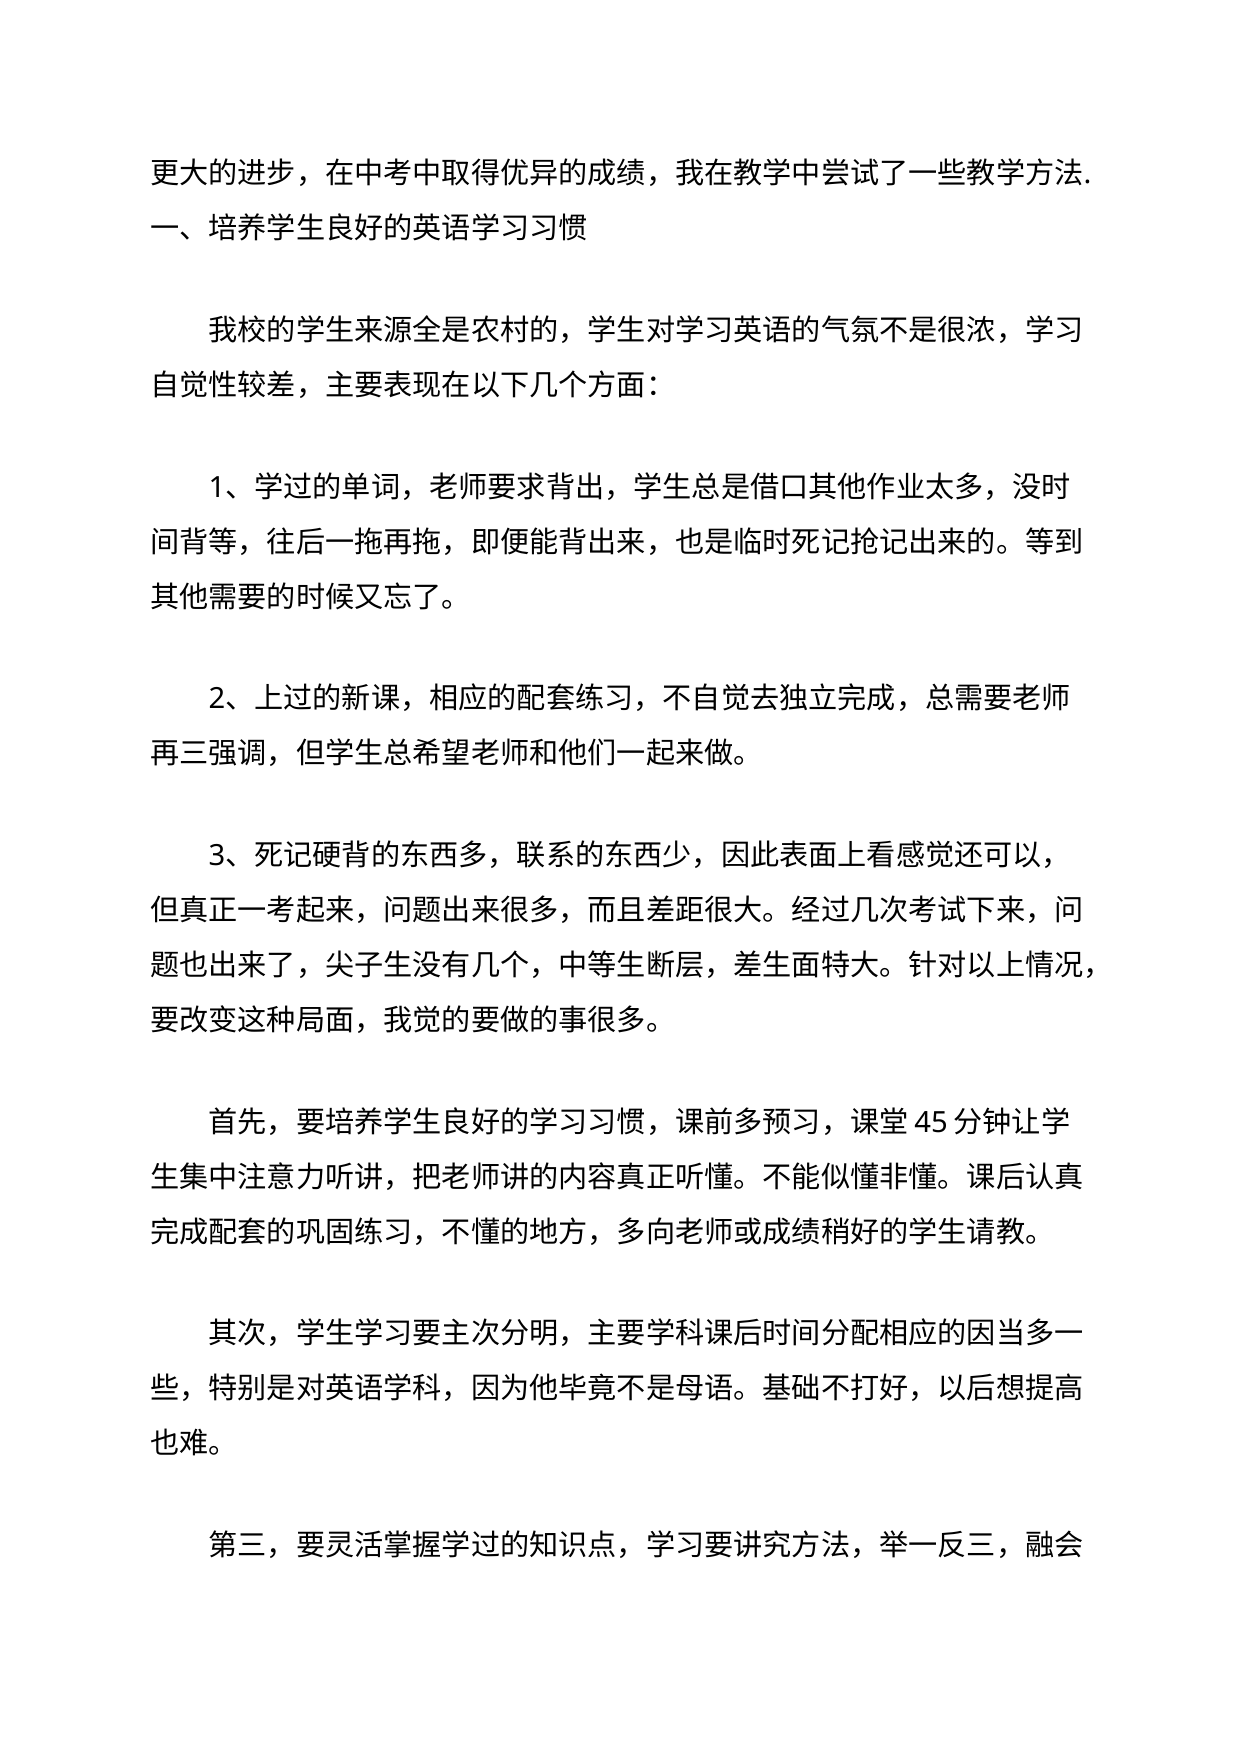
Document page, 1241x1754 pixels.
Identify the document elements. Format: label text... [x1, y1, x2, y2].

text 首先，要培养学生良好的学习习惯，课前多预习，课堂45分钟让学生集中注意力听讲，把老师讲的内容真正听懂。不能似懂非懂。课后认真完成配套的巩固练习，不懂的地方，多向老师或成绩稍好的学生请教。 [150, 1098, 1090, 1251]
text 我校的学生来源全是农村的，学生对学习英语的气氛不是很浓，学习自觉性较差，主要表现在以下几个方面： [150, 307, 1090, 404]
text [150, 1522, 1090, 1564]
text 3、死记硬背的东西多，联系的东西少，因此表面上看感觉还可以，但真正一考起来，问题出来很多，而且差距很大。经过几次考试下来，问题也出来了，尖子生没有几个，中等生断层，差生面特大。针对以上情况，要改变这种局面，我觉的要做的事很多。 [150, 832, 1090, 1039]
text 2、上过的新课，相应的配套练习，不自觉去独立完成，总需要老师再三强调，但学生总希望老师和他们一起来做。 [150, 675, 1090, 772]
text 其次，学生学习要主次分明，主要学科课后时间分配相应的因当多一些，特别是对英语学科，因为他毕竟不是母语。基础不打好，以后想提高也难。 [150, 1310, 1090, 1462]
text 1、学过的单词，老师要求背出，学生总是借口其他作业太多，没时间背等，往后一拖再拖，即便能背出来，也是临时死记抢记出来的。等到其他需要的时候又忘了。 [150, 463, 1090, 616]
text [150, 150, 1090, 247]
